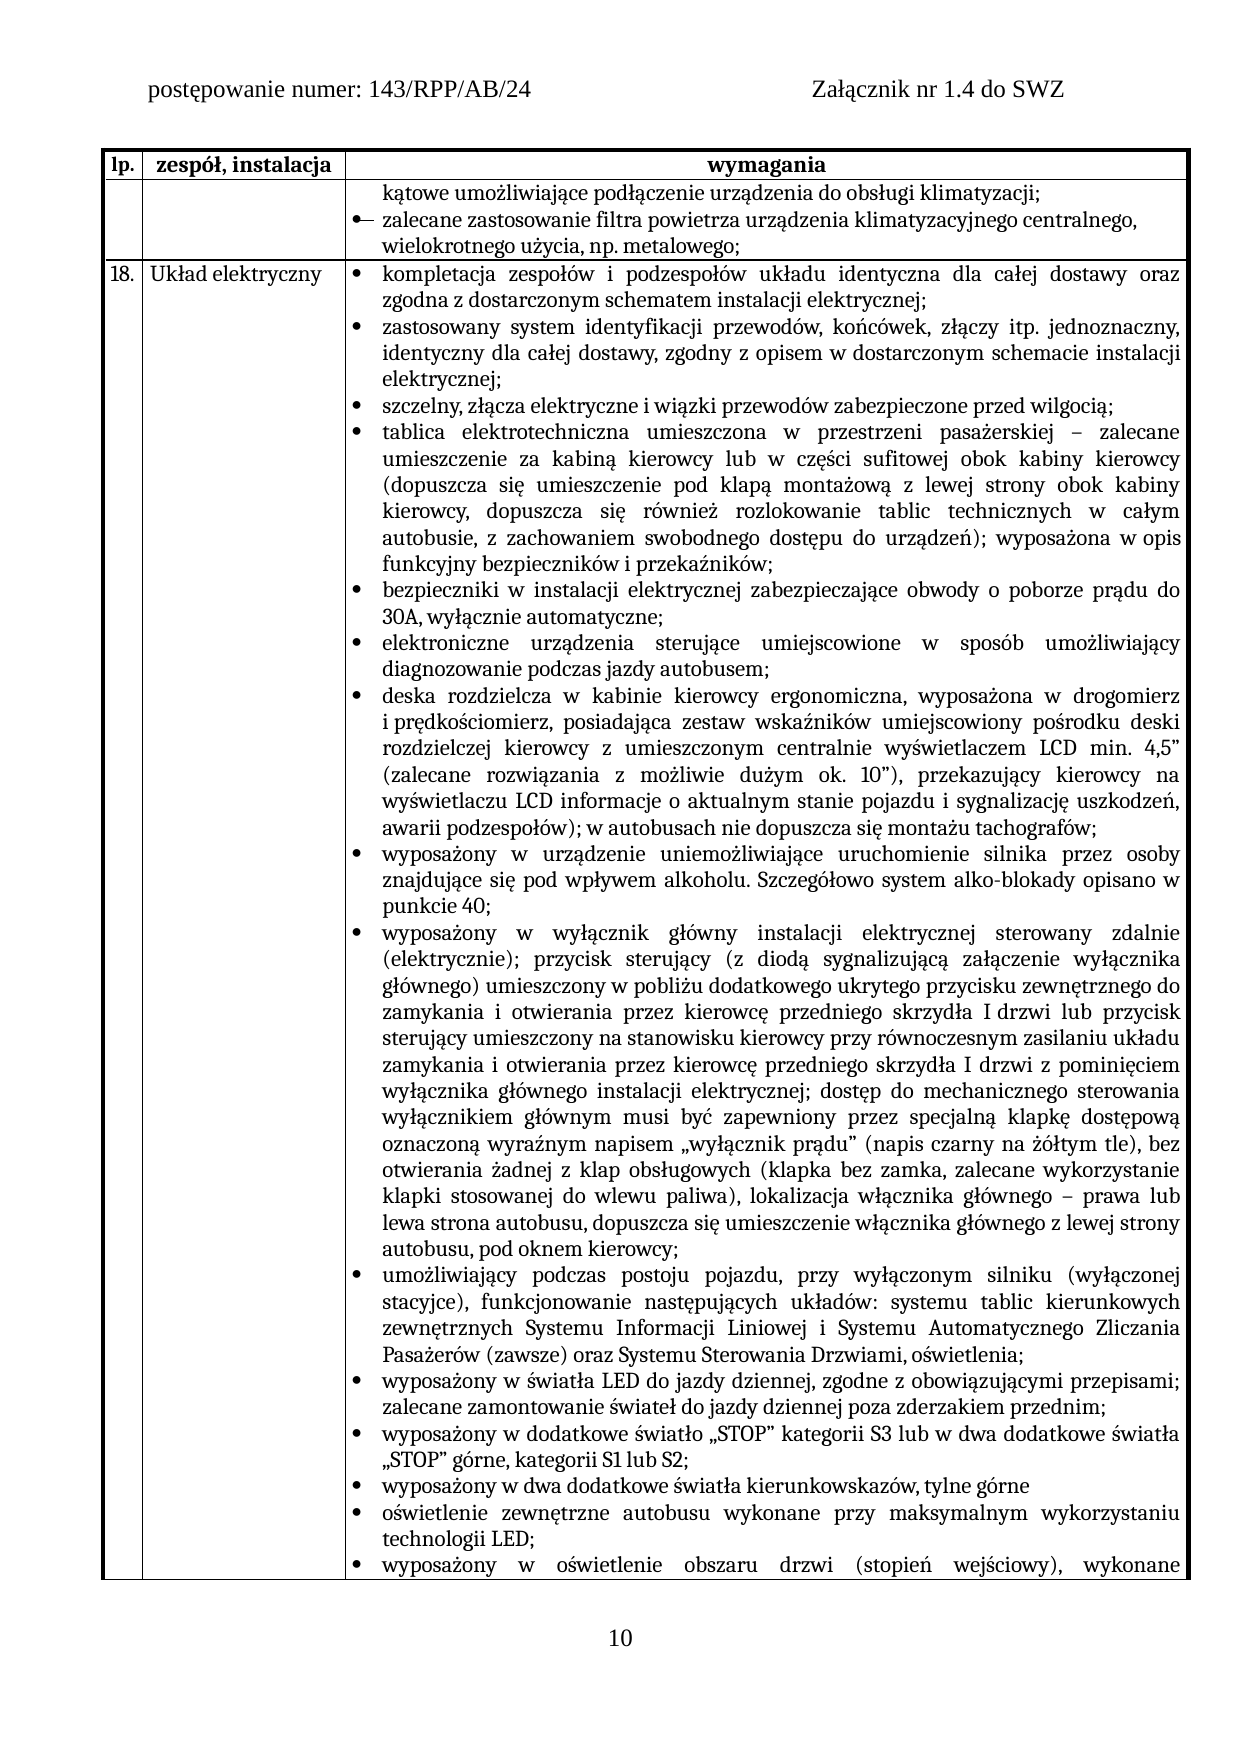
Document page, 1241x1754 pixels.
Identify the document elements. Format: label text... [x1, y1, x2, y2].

table_header zespół, instalacja [143, 152, 345, 179]
table_header wymagania [346, 152, 1186, 179]
table_cell [105, 260, 142, 1578]
table_cell Układ elektryczny [143, 261, 345, 1578]
table_cell [105, 180, 142, 259]
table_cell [346, 180, 1186, 259]
table_header lp. [105, 152, 142, 179]
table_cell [143, 180, 345, 259]
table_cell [346, 261, 1186, 1578]
